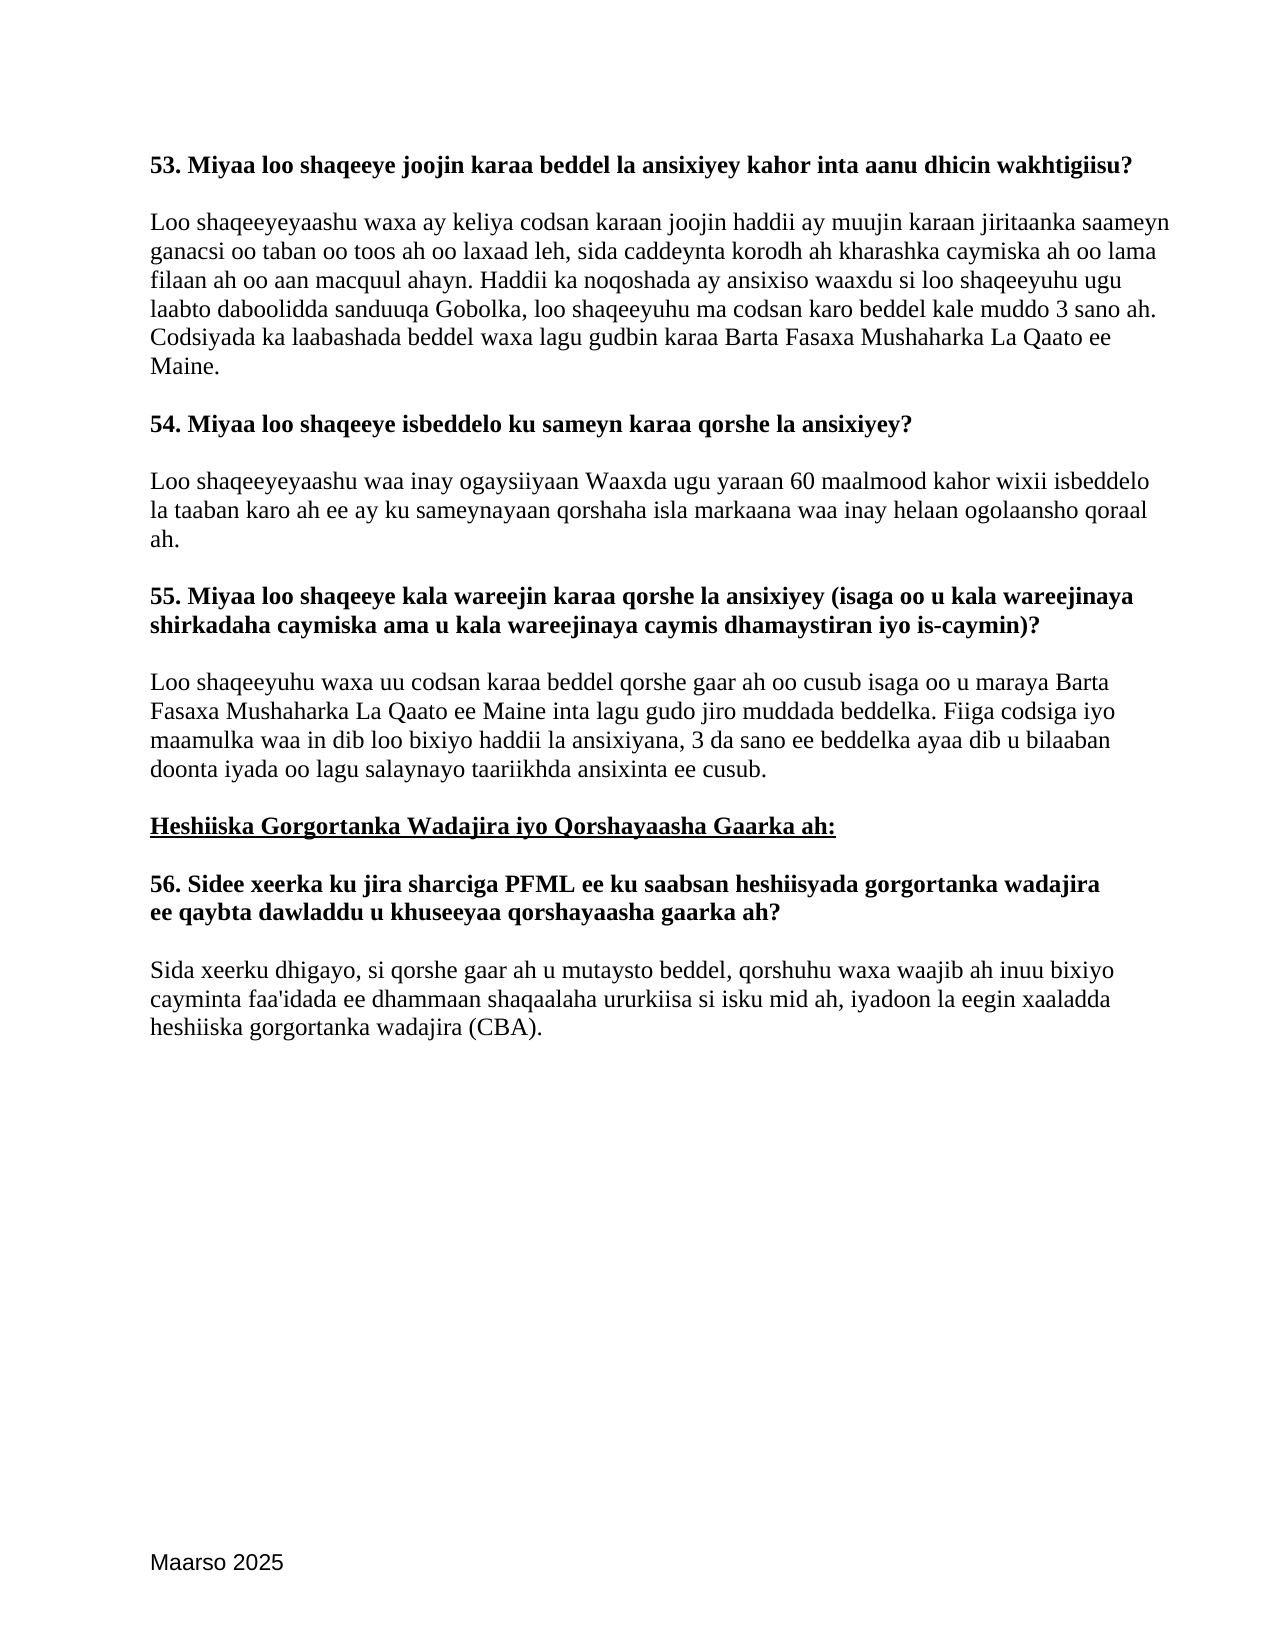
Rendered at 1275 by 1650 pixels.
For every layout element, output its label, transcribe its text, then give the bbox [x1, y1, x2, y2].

text Loo shaqeeyeyaashu waa inay ogaysiiyaan Waaxda ugu yaraan 60 maalmood kahor wixii isbeddelo la taaban karo ah ee ay ku sameynayaan qorshaha isla markaana waa inay helaan ogolaansho qoraal ah. [150, 466, 1170, 552]
text Sida xeerku dhigayo, si qorshe gaar ah u mutaysto beddel, qorshuhu waxa waajib ah inuu bixiyo cayminta faa'idada ee dhammaan shaqaalaha ururkiisa si isku mid ah, iyadoon la eegin xaaladda heshiiska gorgortanka wadajira (CBA). [150, 955, 1125, 1041]
text 56. Sidee xeerka ku jira sharciga PFML ee ku saabsan heshiisyada gorgortanka wadajira ee qaybta dawladdu u khuseeyaa qorshayaasha gaarka ah? [150, 869, 1125, 926]
text Loo shaqeeyuhu waxa uu codsan karaa beddel qorshe gaar ah oo cusub isaga oo u maraya Barta Fasaxa Mushaharka La Qaato ee Maine inta lagu gudo jiro muddada beddelka. Fiiga codsiga iyo maamulka waa in dib loo bixiyo haddii la ansixiyana, 3 da sano ee beddelka ayaa dib u bilaaban doonta iyada oo lagu salaynayo taariikhda ansixinta ee cusub. [150, 667, 1170, 782]
text Loo shaqeeyeyaashu waxa ay keliya codsan karaan joojin haddii ay muujin karaan jiritaanka saameyn ganacsi oo taban oo toos ah oo laxaad leh, sida caddeynta korodh ah kharashka caymiska ah oo lama filaan ah oo aan macquul ahayn. Haddii ka noqoshada ay ansixiso waaxdu si loo shaqeeyuhu ugu laabto daboolidda sanduuqa Gobolka, loo shaqeeyuhu ma codsan karo beddel kale muddo 3 sano ah. Codsiyada ka laabashada beddel waxa lagu gudbin karaa Barta Fasaxa Mushaharka La Qaato ee Maine. [150, 207, 1170, 380]
text 54. Miyaa loo shaqeeye isbeddelo ku sameyn karaa qorshe la ansixiyey? [150, 409, 1170, 437]
text Heshiiska Gorgortanka Wadajira iyo Qorshayaasha Gaarka ah: [150, 811, 1125, 840]
text 53. Miyaa loo shaqeeye joojin karaa beddel la ansixiyey kahor inta aanu dhicin wakhtigiisu? [150, 150, 1170, 179]
text 55. Miyaa loo shaqeeye kala wareejin karaa qorshe la ansixiyey (isaga oo u kala wareejinaya shirkadaha caymiska ama u kala wareejinaya caymis dhamaystiran iyo is-caymin)? [150, 581, 1170, 639]
